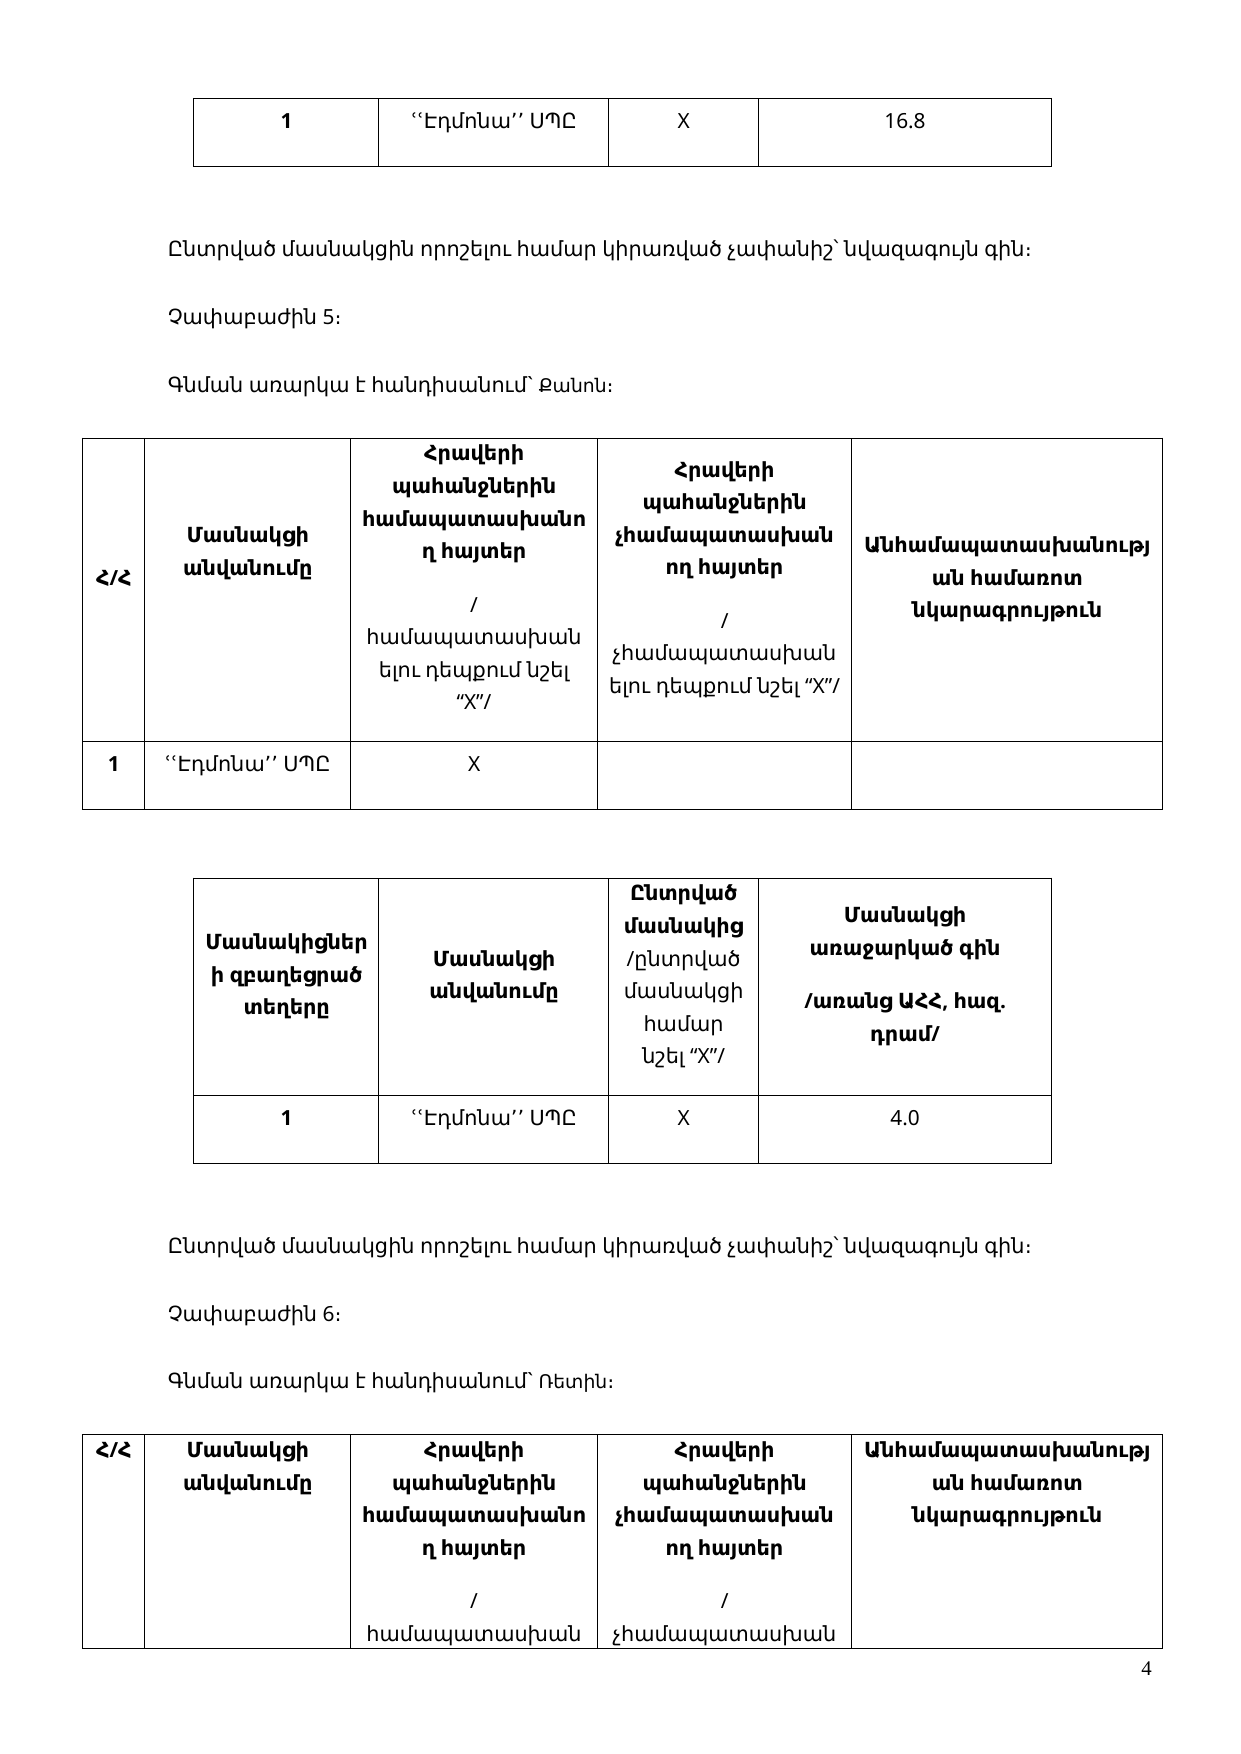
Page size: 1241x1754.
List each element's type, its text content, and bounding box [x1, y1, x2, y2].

table_cell ՙՙԷդմոնա՚՚ ՍՊԸ [379, 99, 608, 166]
table_cell 4.0 [759, 1096, 1051, 1163]
table_cell 16.8 [759, 99, 1051, 166]
table_header Մասնակցի անվանումը [145, 1435, 350, 1647]
table_header Մասնակցի առաջարկած գին /առանց ԱՀՀ, հազ. դրամ/ [759, 879, 1051, 1094]
table_cell X [351, 742, 597, 809]
table_header Հրավերի պահանջներին չհամապատասխանող հայտեր /չհամապատասխանելու դեպքում նշել “X”/ [598, 439, 851, 741]
text Չափաբաժին 6։ [94, 1299, 1152, 1327]
table_cell [598, 742, 851, 809]
table_cell 1 [83, 742, 144, 809]
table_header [351, 1435, 597, 1647]
table_header Մասնակիցների զբաղեցրած տեղերը [194, 879, 378, 1094]
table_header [852, 1435, 1162, 1647]
table_cell ՙՙԷդմոնա՚՚ ՍՊԸ [379, 1096, 608, 1163]
table_header Մասնակցի անվանումը [379, 879, 608, 1094]
text Ընտրված մասնակցին որոշելու համար կիրառված չափանիշ՝ նվազագույն գին։ [94, 234, 1152, 263]
table_header Ընտրված մասնակից /ընտրված մասնակցի համար նշել “X”/ [609, 879, 758, 1094]
text Գնման առարկա է հանդիսանում` Ռետին։ [94, 1367, 1152, 1395]
text Ընտրված մասնակցին որոշելու համար կիրառված չափանիշ՝ նվազագույն գին։ [94, 1231, 1152, 1260]
table_header Անհամապատասխանության համառոտ նկարագրույթուն [852, 439, 1162, 741]
text Չափաբաժին 5։ [94, 302, 1152, 331]
table_header Մասնակցի անվանումը [145, 439, 350, 741]
table_cell 1 [194, 99, 378, 166]
table_cell [852, 742, 1162, 809]
table_header Հ/Հ [83, 439, 144, 741]
table_cell ՙՙԷդմոնա՚՚ ՍՊԸ [145, 742, 350, 809]
table_cell X [609, 1096, 758, 1163]
table_cell 1 [194, 1096, 378, 1163]
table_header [598, 1435, 851, 1647]
table_header Հրավերի պահանջներին համապատասխանող հայտեր /համապատասխանելու դեպքում նշել “X”/ [351, 439, 597, 741]
table_cell X [609, 99, 758, 166]
table_header Հ/Հ [83, 1435, 144, 1647]
text Գնման առարկա է հանդիսանում` Քանոն։ [94, 370, 1152, 398]
